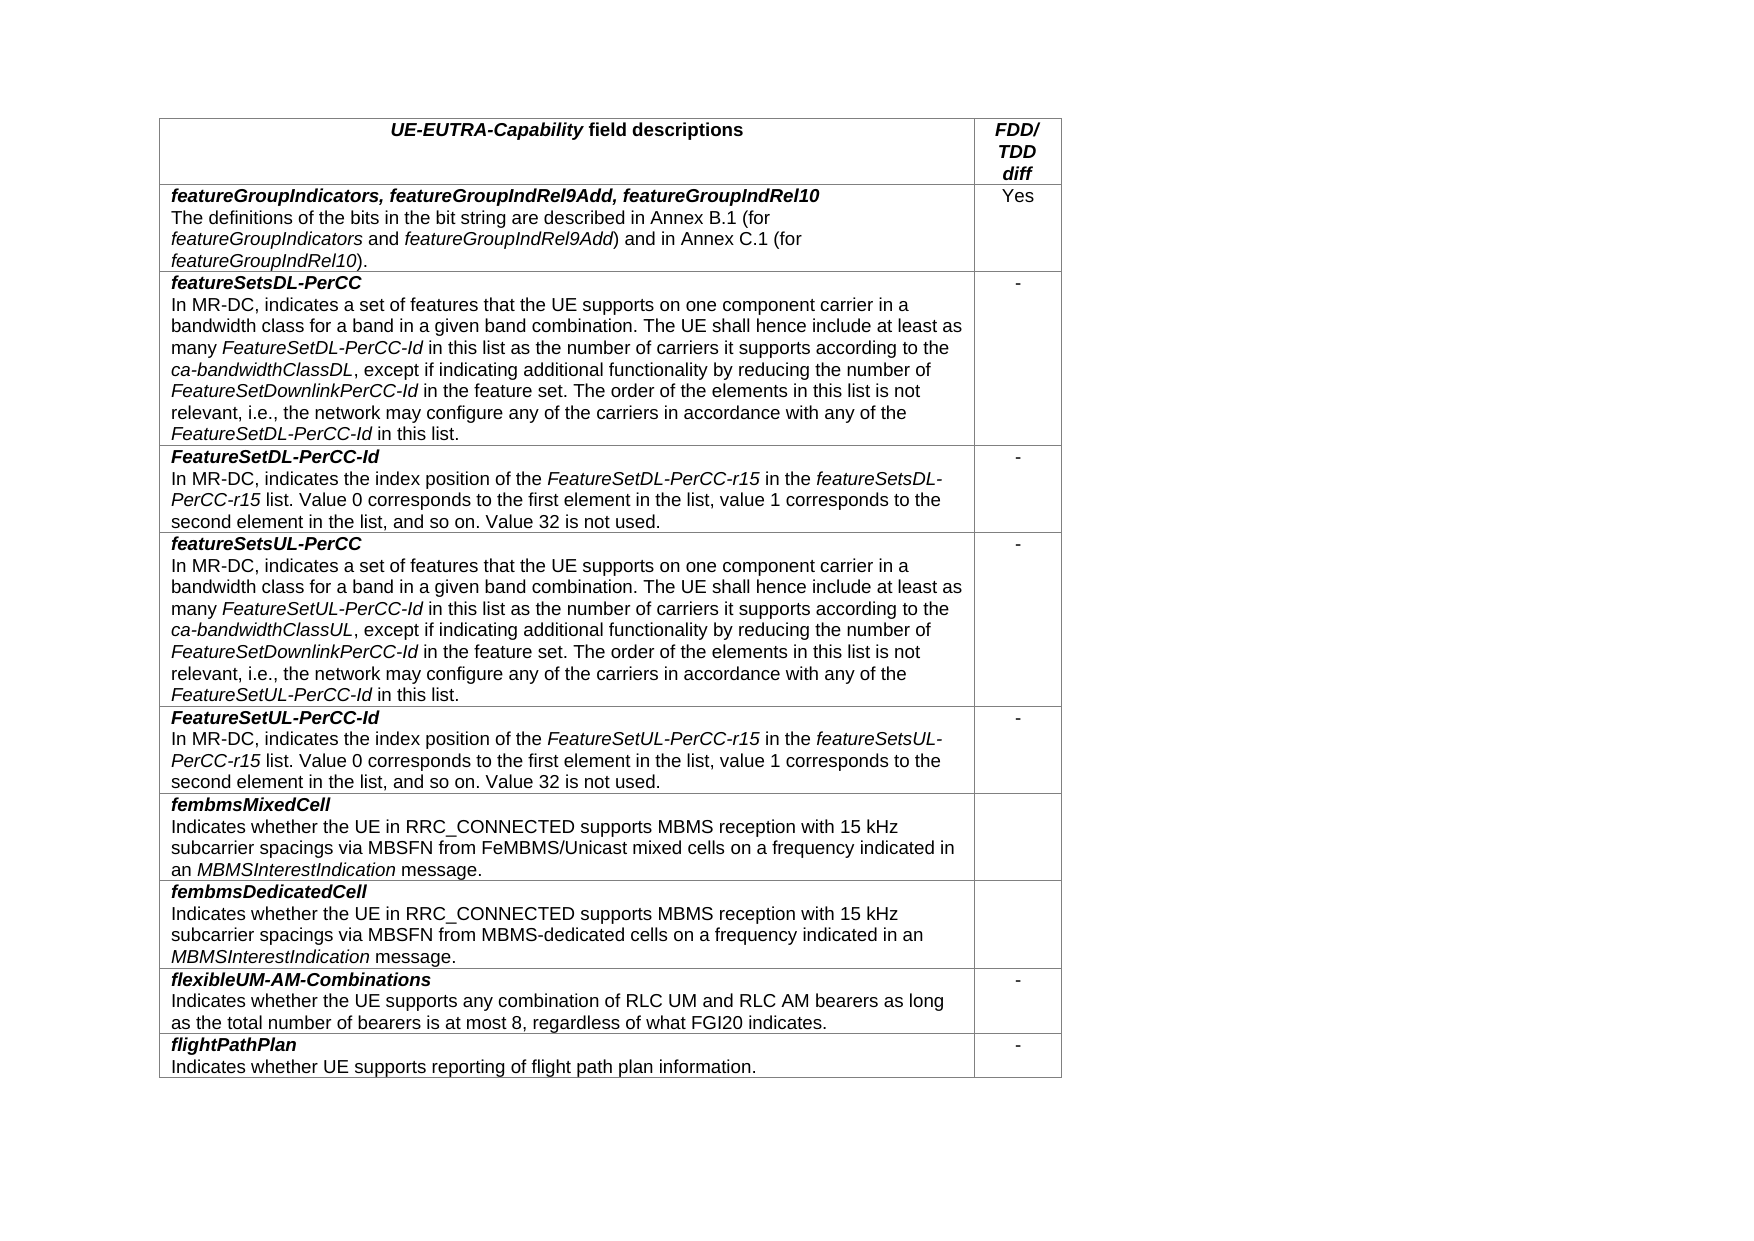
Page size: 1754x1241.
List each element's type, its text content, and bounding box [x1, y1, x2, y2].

table_cell featureGroupIndicators, featureGroupIndRel9Add, featureGroupIndRel10 The definitions of the bits in the bit string are described in Annex B.1 (for featureGroupIndicators and featureGroupIndRel9Add) and in Annex C.1 (for featureGroupIndRel10). [160, 185, 974, 271]
table_cell - [975, 707, 1061, 793]
table_cell - [975, 1034, 1061, 1077]
table_cell FeatureSetDL-PerCC-Id In MR-DC, indicates the index position of the FeatureSetDL-PerCC-r15 in the featureSetsDL-PerCC-r15 list. Value 0 corresponds to the first element in the list, value 1 corresponds to the second element in the list, and so on. Value 32 is not used. [160, 446, 974, 532]
table_cell fembmsMixedCell Indicates whether the UE in RRC_CONNECTED supports MBMS reception with 15 kHz subcarrier spacings via MBSFN from FeMBMS/Unicast mixed cells on a frequency indicated in an MBMSInterestIndication message. [160, 794, 974, 880]
table_cell [975, 881, 1061, 967]
table_cell - [975, 272, 1061, 445]
table_header FDD/ TDD diff [975, 119, 1061, 184]
table_cell [975, 794, 1061, 880]
table_cell - [975, 533, 1061, 706]
table_cell flightPathPlan Indicates whether UE supports reporting of flight path plan information. [160, 1034, 974, 1077]
table_cell FeatureSetUL-PerCC-Id In MR-DC, indicates the index position of the FeatureSetUL-PerCC-r15 in the featureSetsUL-PerCC-r15 list. Value 0 corresponds to the first element in the list, value 1 corresponds to the second element in the list, and so on. Value 32 is not used. [160, 707, 974, 793]
table_cell Yes [975, 185, 1061, 271]
table_cell fembmsDedicatedCell Indicates whether the UE in RRC_CONNECTED supports MBMS reception with 15 kHz subcarrier spacings via MBSFN from MBMS-dedicated cells on a frequency indicated in an MBMSInterestIndication message. [160, 881, 974, 967]
table_cell featureSetsUL-PerCC In MR-DC, indicates a set of features that the UE supports on one component carrier in a bandwidth class for a band in a given band combination. The UE shall hence include at least as many FeatureSetUL-PerCC-Id in this list as the number of carriers it supports according to the ca-bandwidthClassUL, except if indicating additional functionality by reducing the number of FeatureSetDownlinkPerCC-Id in the feature set. The order of the elements in this list is not relevant, i.e., the network may configure any of the carriers in accordance with any of the FeatureSetUL-PerCC-Id in this list. [160, 533, 974, 706]
table_header UE-EUTRA-Capability field descriptions [160, 119, 974, 184]
table_cell - [975, 446, 1061, 532]
table_cell - [975, 969, 1061, 1033]
table_cell featureSetsDL-PerCC In MR-DC, indicates a set of features that the UE supports on one component carrier in a bandwidth class for a band in a given band combination. The UE shall hence include at least as many FeatureSetDL-PerCC-Id in this list as the number of carriers it supports according to the ca-bandwidthClassDL, except if indicating additional functionality by reducing the number of FeatureSetDownlinkPerCC-Id in the feature set. The order of the elements in this list is not relevant, i.e., the network may configure any of the carriers in accordance with any of the FeatureSetDL-PerCC-Id in this list. [160, 272, 974, 445]
table_cell flexibleUM-AM-Combinations Indicates whether the UE supports any combination of RLC UM and RLC AM bearers as long as the total number of bearers is at most 8, regardless of what FGI20 indicates. [160, 969, 974, 1033]
